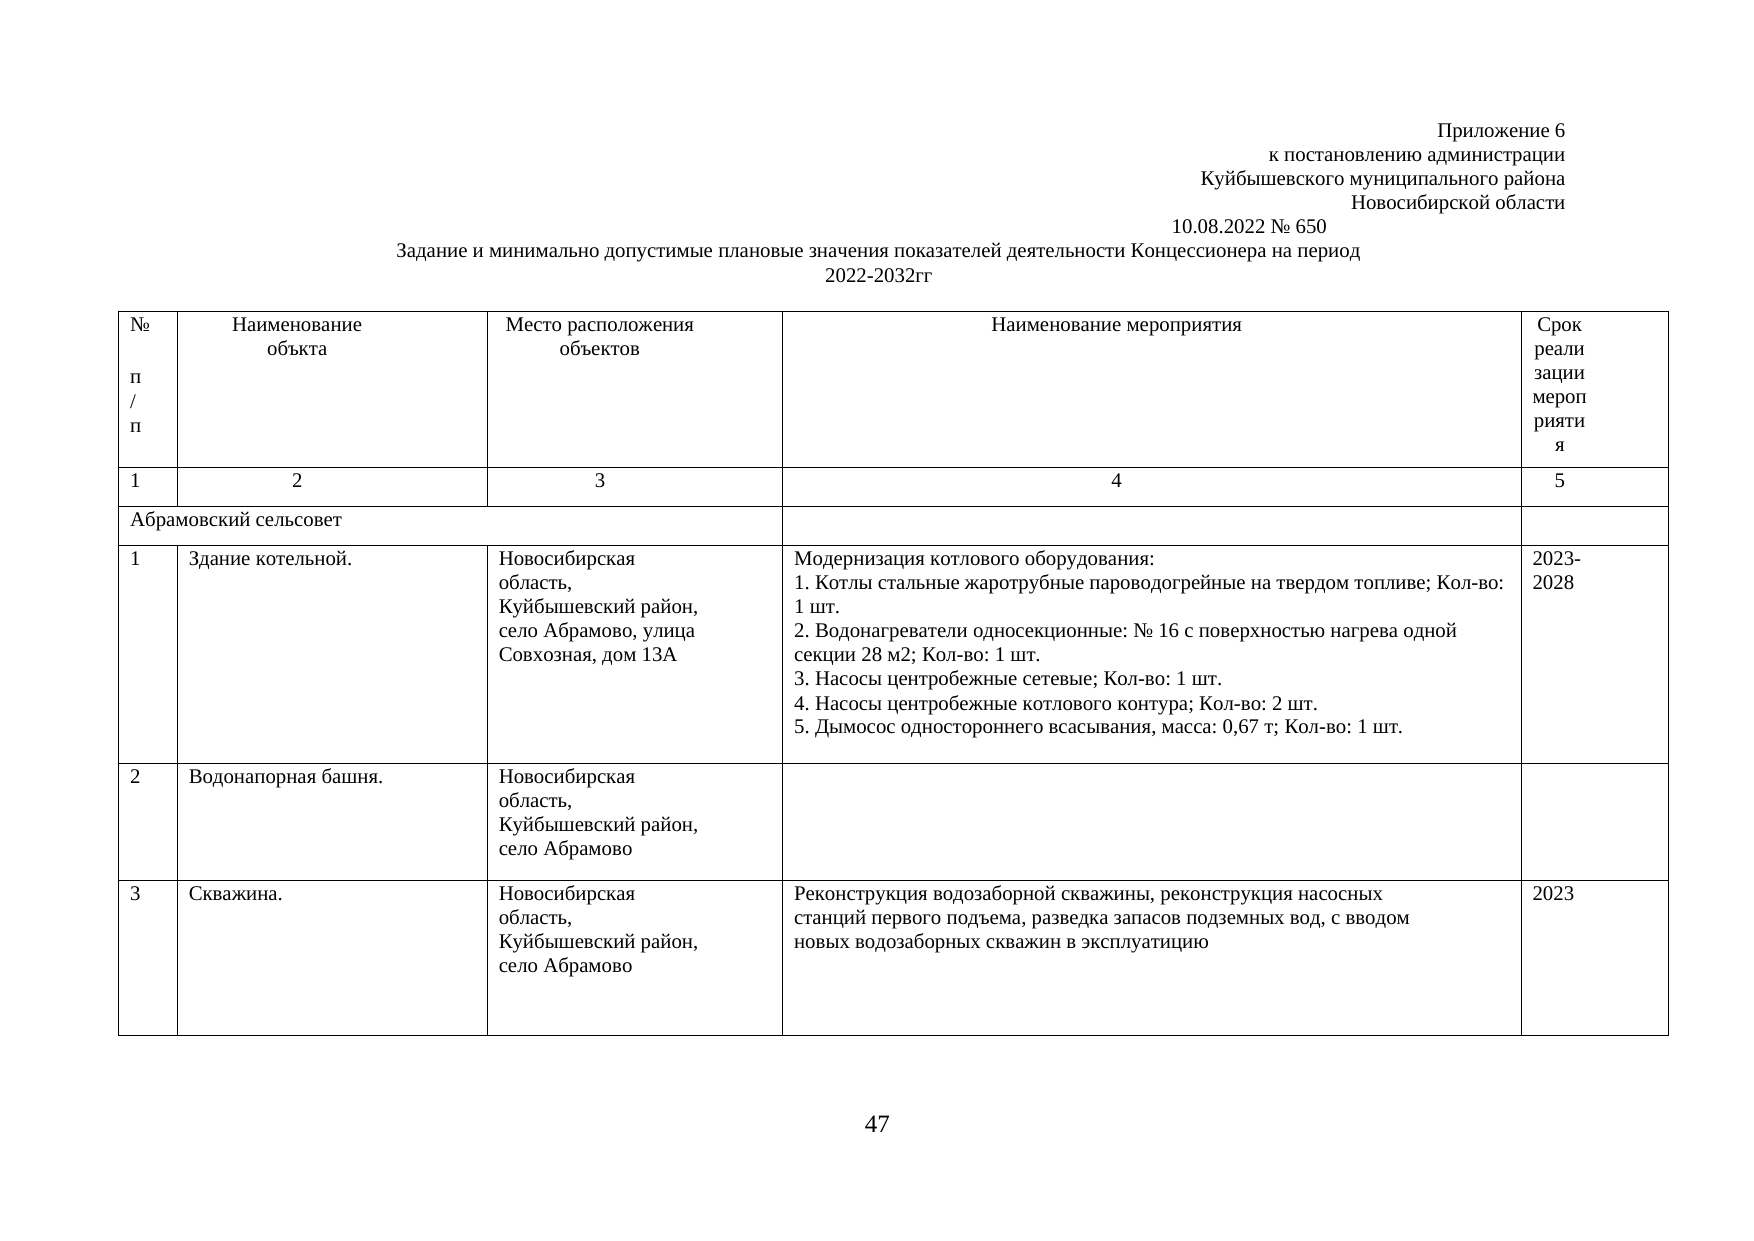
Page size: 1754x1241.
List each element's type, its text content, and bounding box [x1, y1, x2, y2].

text Куйбышевского муниципального района [620, 166, 1565, 190]
table_cell [1522, 764, 1668, 879]
table_cell 5 [1522, 468, 1668, 506]
table_cell 2 [178, 468, 487, 506]
text к постановлению администрации [620, 142, 1565, 166]
table_cell Новосибирская область, Куйбышевский район, село Абрамово [488, 764, 782, 879]
text 2022-2032гг [192, 262, 1565, 287]
table_cell 3 [119, 881, 177, 1035]
table_cell Здание котельной. [178, 546, 487, 763]
table_header Срок реализации мероприятия [1522, 312, 1668, 467]
text Задание и минимально допустимые плановые значения показателей деятельности Концессионера на период [192, 238, 1565, 262]
table_cell [783, 764, 1521, 879]
table_cell 2 [119, 764, 177, 879]
table_header Место расположения объектов [488, 312, 782, 467]
table_cell 1 [119, 546, 177, 763]
table_cell [783, 507, 1521, 545]
table_cell Водонапорная башня. [178, 764, 487, 879]
table_header № п/п [119, 312, 177, 467]
text Новосибирской области [620, 190, 1565, 214]
table_cell 1 [119, 468, 177, 506]
table_cell Абрамовский сельсовет [119, 507, 782, 545]
table_cell Новосибирская область, Куйбышевский район, село Абрамово, улица Совхозная, дом 13А [488, 546, 782, 763]
table_cell Модернизация котлового оборудования: 1. Котлы стальные жаротрубные пароводогрейные на твердом топливе; Кол-во: 1 шт. 2. Водонагреватели односекционные: № 16 с поверхностью нагрева одной секции 28 м2; Кол-во: 1 шт. 3. Насосы центробежные сетевые; Кол-во: 1 шт. 4. Насосы центробежные котлового контура; Кол-во: 2 шт. 5. Дымосос одностороннего всасывания, масса: 0,67 т; Кол-во: 1 шт. [783, 546, 1521, 763]
table_header Наименование объкта [178, 312, 487, 467]
text Приложение 6 [620, 118, 1565, 142]
text 10.08.2022 № 650 [620, 214, 1654, 238]
table_cell 2023-2028 [1522, 546, 1668, 763]
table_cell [783, 881, 1521, 1035]
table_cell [488, 881, 782, 1035]
table_cell [1522, 507, 1668, 545]
table_cell Скважина. [178, 881, 487, 1035]
table_cell 4 [783, 468, 1521, 506]
table_cell 3 [488, 468, 782, 506]
table_cell 2023 [1522, 881, 1668, 1035]
table_header Наименование мероприятия [783, 312, 1521, 467]
